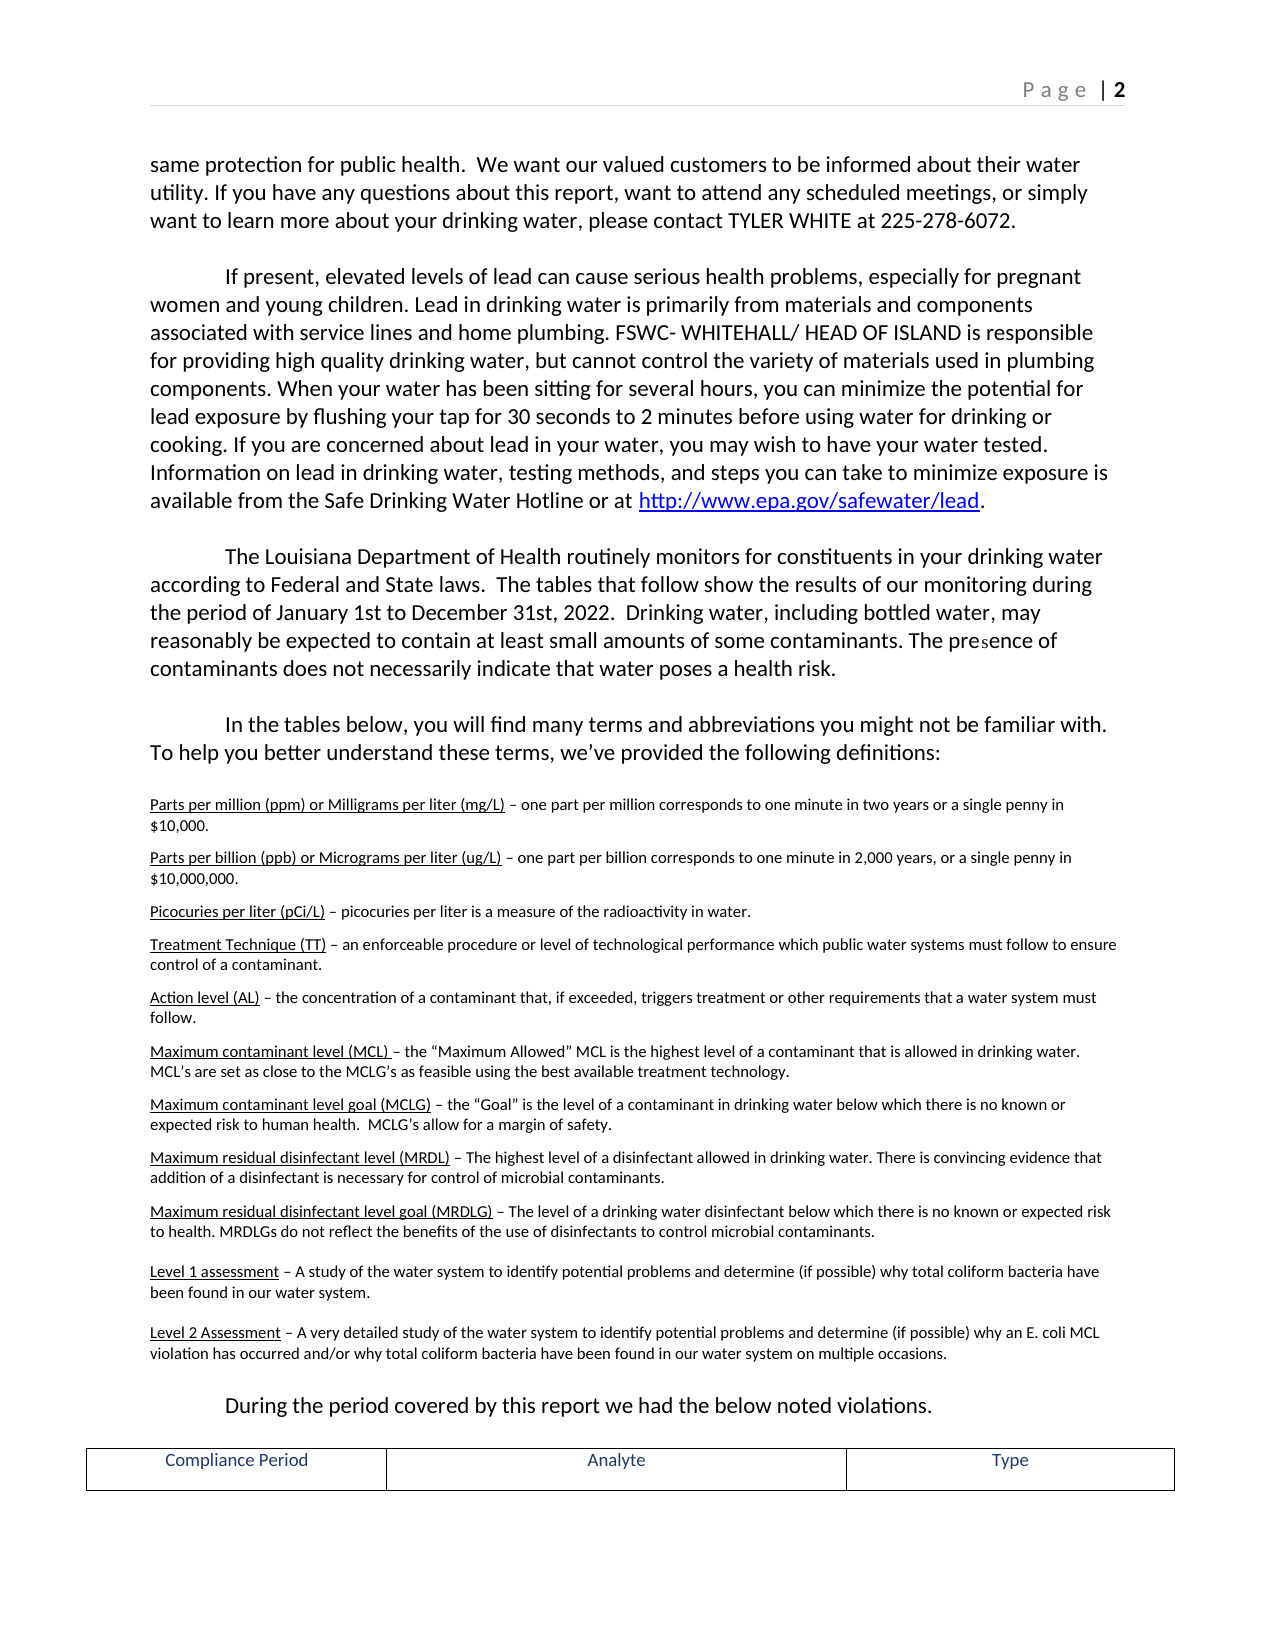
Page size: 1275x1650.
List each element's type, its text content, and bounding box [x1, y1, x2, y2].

text Level 2 Assessment – A very detailed study of the water system to identify potential problems and determine (if possible) why an E. coli MCL violation has occurred and/or why total coliform bacteria have been found in our water system on multiple occasions. [150, 1323, 1125, 1363]
text In the tables below, you will find many terms and abbreviations you might not be familiar with. To help you better understand these terms, we’ve provided the following definitions: [150, 710, 1125, 766]
text Parts per million (ppm) or Milligrams per liter (mg/L) – one part per million corresponds to one minute in two years or a single penny in $10,000. [150, 794, 1125, 835]
text Maximum contaminant level goal (MCLG) – the “Goal” is the level of a contaminant in drinking water below which there is no known or expected risk to human health. MCLG’s allow for a margin of safety. [150, 1094, 1125, 1135]
text Action level (AL) – the concentration of a contaminant that, if exceeded, triggers treatment or other requirements that a water system must follow. [150, 987, 1125, 1028]
text If present, elevated levels of lead can cause serious health problems, especially for pregnant women and young children. Lead in drinking water is primarily from materials and components associated with service lines and home plumbing. FSWC- WHITEHALL/ HEAD OF ISLAND is responsible for providing high quality drinking water, but cannot control the variety of materials used in plumbing components. When your water has been sitting for several hours, you can minimize the potential for lead exposure by flushing your tap for 30 seconds to 2 minutes before using water for drinking or cooking. If you are concerned about lead in your water, you may wish to have your water tested. Information on lead in drinking water, testing methods, and steps you can take to minimize exposure is available from the Safe Drinking Water Hotline or at http://www.epa.gov/safewater/lead. [150, 262, 1125, 514]
text During the period covered by this report we had the below noted violations. [150, 1391, 1125, 1419]
text Maximum residual disinfectant level (MRDL) – The highest level of a disinfectant allowed in drinking water. There is convincing evidence that addition of a disinfectant is necessary for control of microbial contaminants. [150, 1147, 1125, 1188]
text Maximum contaminant level (MCL) – the “Maximum Allowed” MCL is the highest level of a contaminant that is allowed in drinking water. MCL’s are set as close to the MCLG’s as feasible using the best available treatment technology. [150, 1041, 1125, 1081]
text The Louisiana Department of Health routinely monitors for constituents in your drinking water according to Federal and State laws. The tables that follow show the results of our monitoring during the period of January 1st to December 31st, 2022. Drinking water, including bottled water, may reasonably be expected to contain at least small amounts of some contaminants. The presence of contaminants does not necessarily indicate that water poses a health risk. [150, 542, 1125, 682]
table_header Type [847, 1449, 1174, 1490]
text Picocuries per liter (pCi/L) – picocuries per liter is a measure of the radioactivity in water. [150, 901, 1125, 921]
text Level 1 assessment – A study of the water system to identify potential problems and determine (if possible) why total coliform bacteria have been found in our water system. [150, 1262, 1125, 1302]
text Treatment Technique (TT) – an enforceable procedure or level of technological performance which public water systems must follow to ensure control of a contaminant. [150, 934, 1125, 975]
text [150, 150, 1125, 234]
table_header Compliance Period [87, 1449, 386, 1490]
table_header Analyte [387, 1449, 846, 1490]
text Maximum residual disinfectant level goal (MRDLG) – The level of a drinking water disinfectant below which there is no known or expected risk to health. MRDLGs do not reflect the benefits of the use of disinfectants to control microbial contaminants. [150, 1201, 1125, 1241]
text Parts per billion (ppb) or Micrograms per liter (ug/L) – one part per billion corresponds to one minute in 2,000 years, or a single penny in $10,000,000. [150, 848, 1125, 888]
